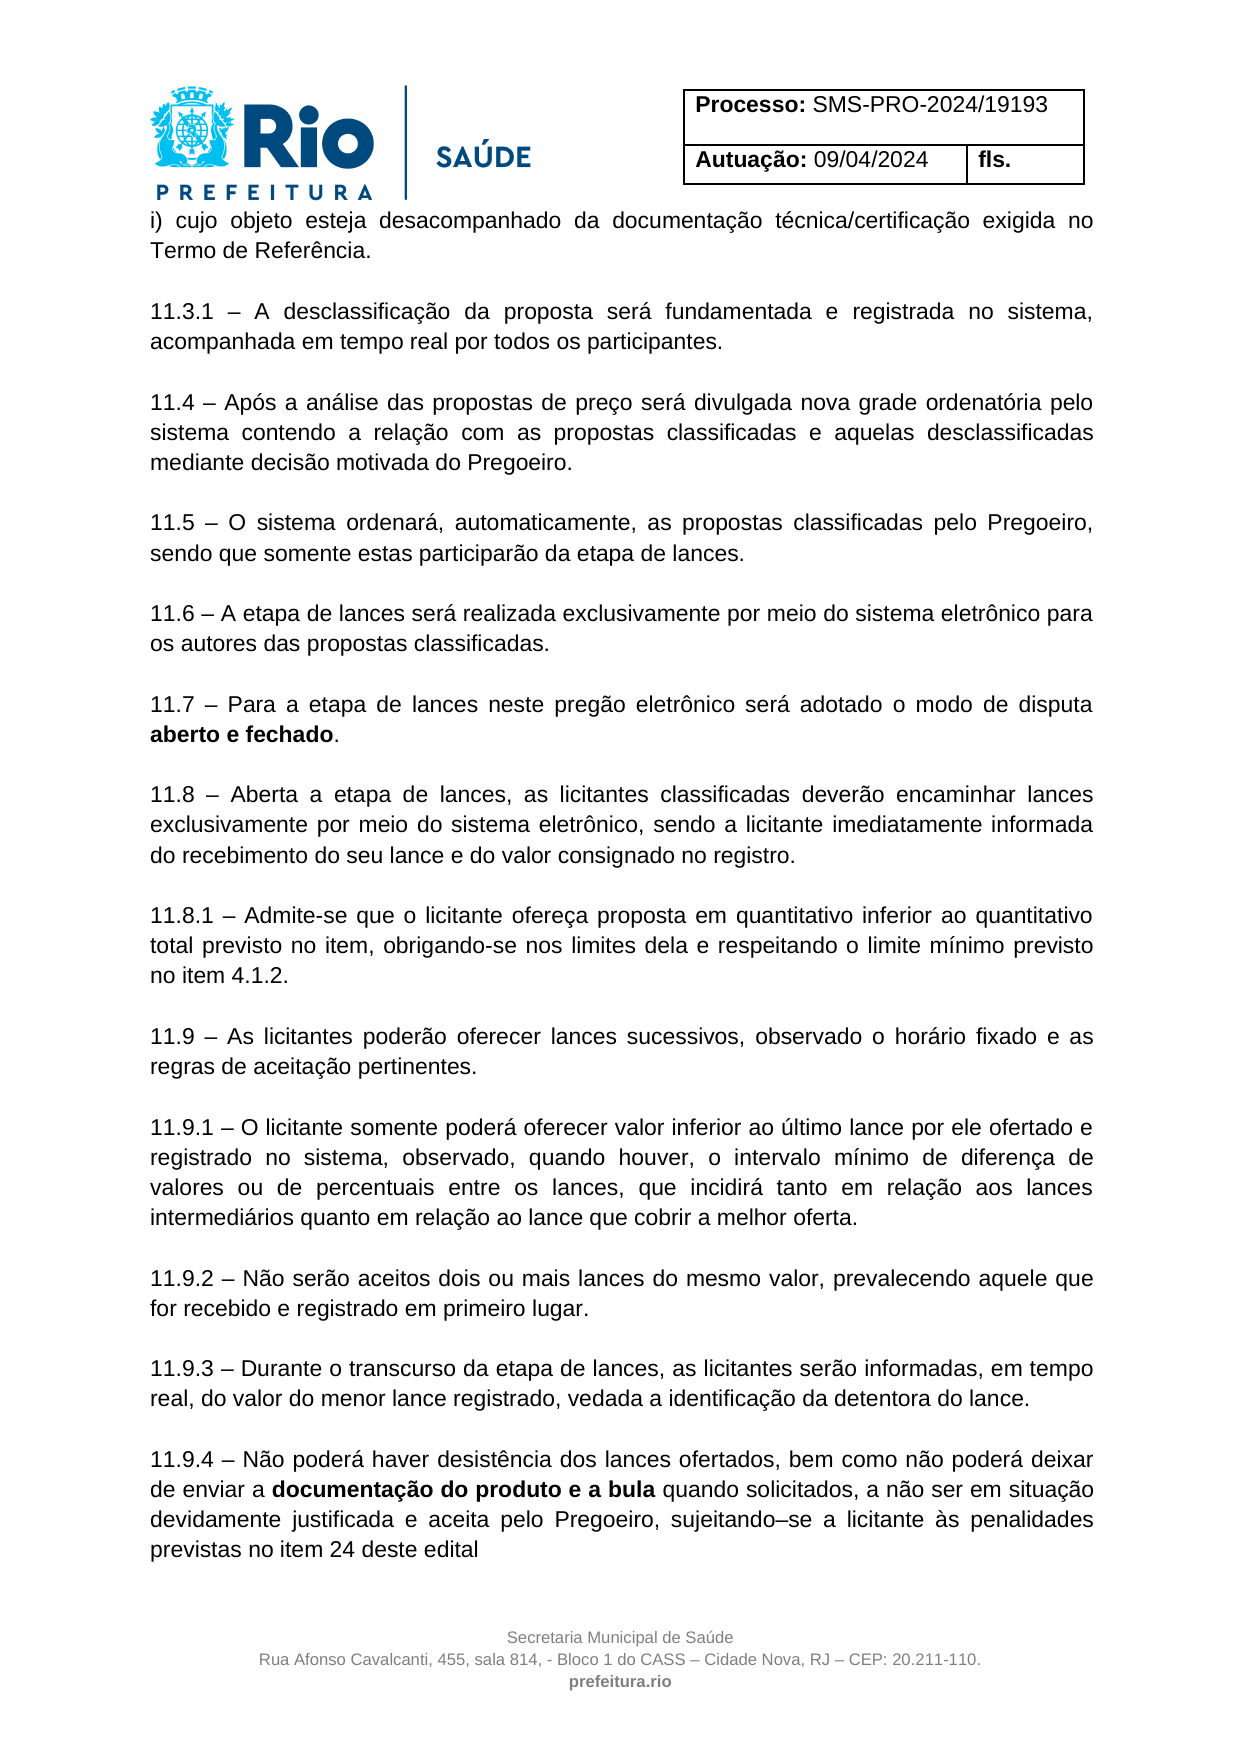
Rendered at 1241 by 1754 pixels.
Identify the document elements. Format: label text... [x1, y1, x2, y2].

text 11.6 – A etapa de lances será realizada exclusivamente por meio do sistema eletrônico para os autores das propostas classificadas. [150, 600, 1094, 656]
picture [150, 121, 162, 133]
text 11.9.1 – O licitante somente poderá oferecer valor inferior ao último lance por ele ofertado e registrado no sistema, observado, quando houver, o intervalo mínimo de diferença de valores ou de percentuais entre os lances, que incidirá tanto em relação aos lances intermediários quanto em relação ao lance que cobrir a melhor oferta. [150, 1113, 1094, 1230]
text 11.9.4 – Não poderá haver desistência dos lances ofertados, bem como não poderá deixar de enviar a documentação do produto e a bula quando solicitados, a não ser em situação devidamente justificada e aceita pelo Pregoeiro, sujeitando–se a licitante às penalidades previstas no item 24 deste edital [150, 1446, 1094, 1563]
text 11.9.2 – Não serão aceitos dois ou mais lances do mesmo valor, prevalecendo aquele que for recebido e registrado em primeiro lugar. [150, 1264, 1094, 1321]
picture [150, 85, 531, 133]
text i) cujo objeto esteja desacompanhado da documentação técnica/certificação exigida no Termo de Referência. [150, 133, 1094, 264]
text 11.9.3 – Durante o transcurso da etapa de lances, as licitantes serão informadas, em tempo real, do valor do menor lance registrado, vedada a identificação da detentora do lance. [150, 1355, 1094, 1412]
text 11.9 – As licitantes poderão oferecer lances sucessivos, observado o horário fixado e as regras de aceitação pertinentes. [150, 1023, 1094, 1079]
text 11.8 – Aberta a etapa de lances, as licitantes classificadas deverão encaminhar lances exclusivamente por meio do sistema eletrônico, sendo a licitante imediatamente informada do recebimento do seu lance e do valor consignado no registro. [150, 781, 1094, 868]
text 11.4 – Após a análise das propostas de preço será divulgada nova grade ordenatória pelo sistema contendo a relação com as propostas classificadas e aquelas desclassificadas mediante decisão motivada do Pregoeiro. [150, 388, 1094, 475]
text 11.7 – Para a etapa de lances neste pregão eletrônico será adotado o modo de disputa aberto e fechado. [150, 691, 1094, 747]
text 11.5 – O sistema ordenará, automaticamente, as propostas classificadas pelo Pregoeiro, sendo que somente estas participarão da etapa de lances. [150, 509, 1094, 566]
picture [171, 107, 213, 133]
text 11.3.1 – A desclassificação da proposta será fundamentada e registrada no sistema, acompanhada em tempo real por todos os participantes. [150, 298, 1094, 354]
text 11.8.1 – Admite-se que o licitante ofereça proposta em quantitativo inferior ao quantitativo total previsto no item, obrigando-se nos limites dela e respeitando o limite mínimo previsto no item 4.1.2. [150, 902, 1094, 989]
